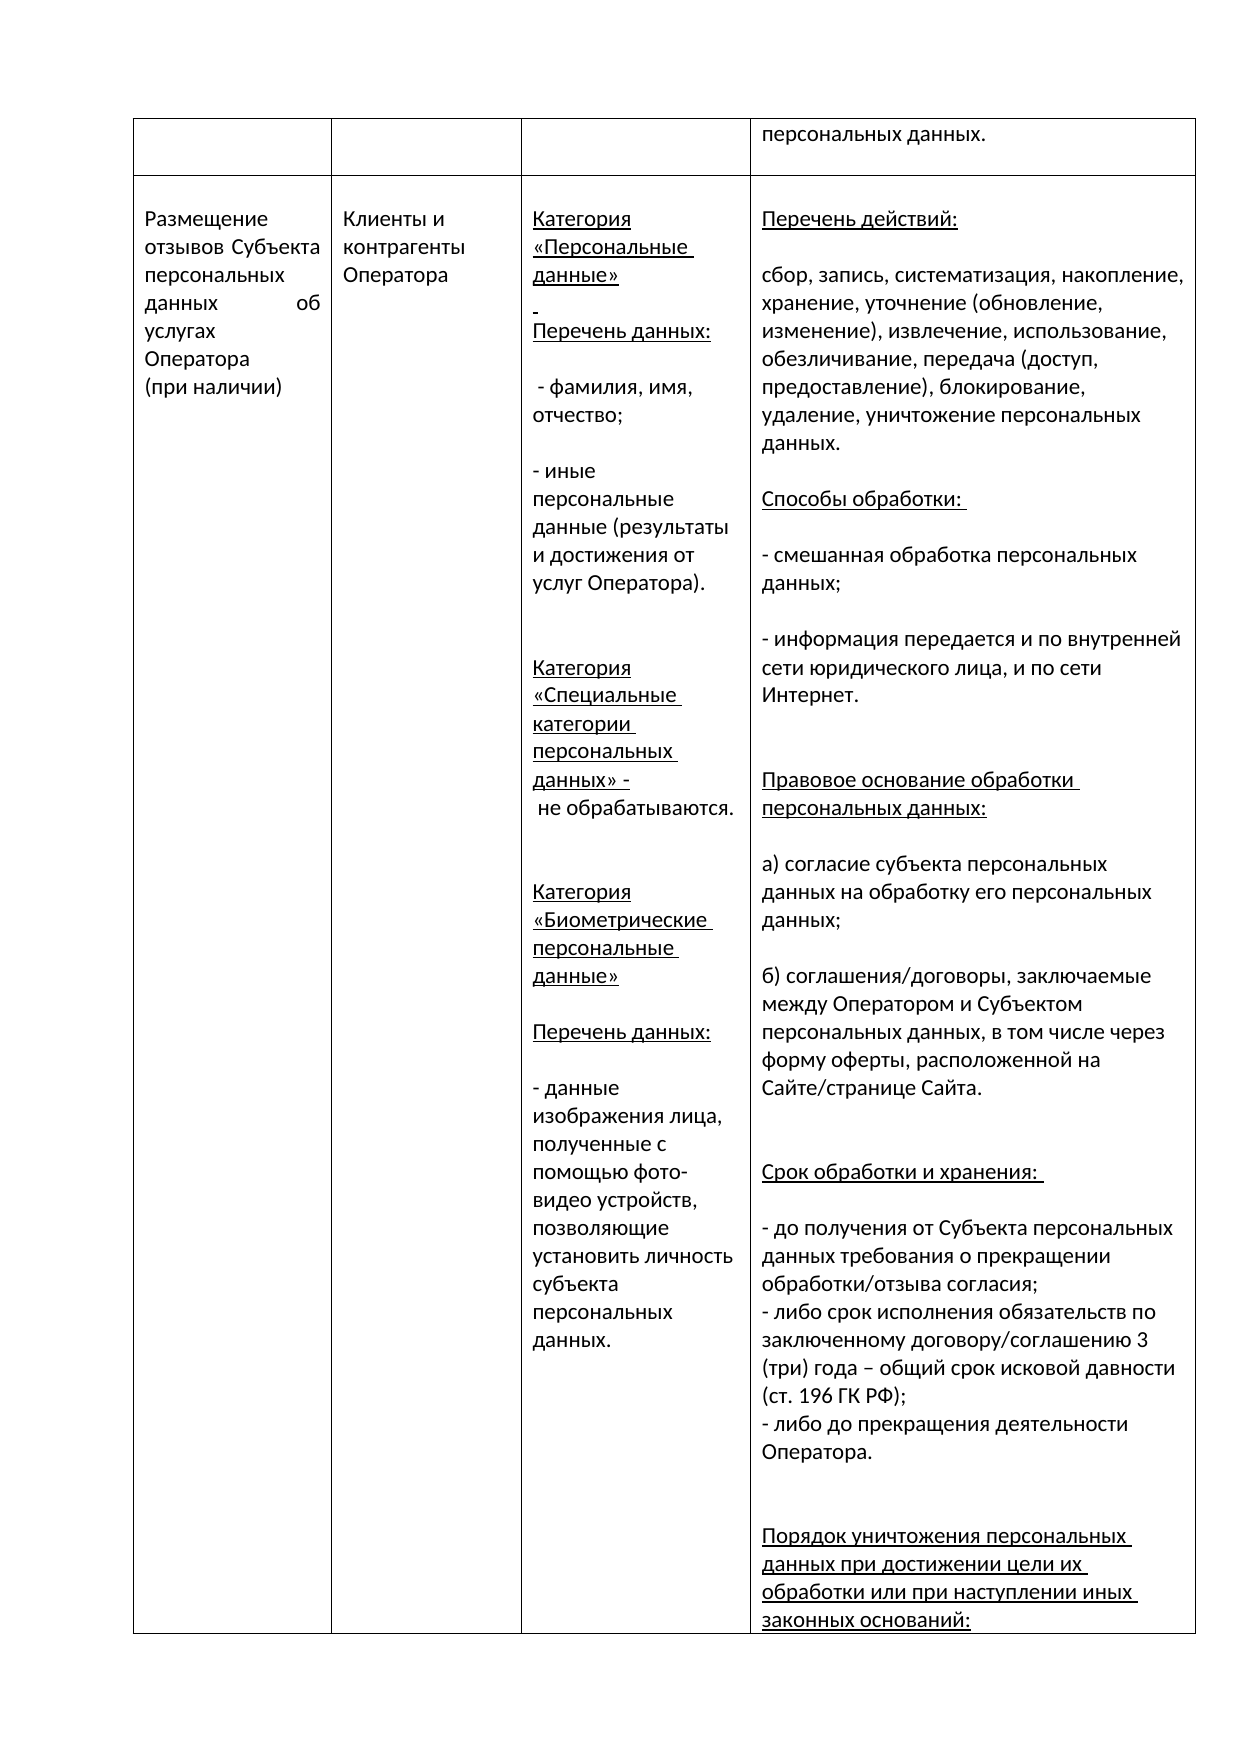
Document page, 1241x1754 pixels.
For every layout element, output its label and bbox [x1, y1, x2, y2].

table_cell [332, 119, 521, 175]
table_cell [751, 176, 1195, 1633]
table_cell [134, 119, 331, 175]
table_cell [522, 119, 750, 175]
table_cell [134, 176, 331, 1633]
table_cell [522, 176, 750, 1633]
table_cell [332, 176, 521, 1633]
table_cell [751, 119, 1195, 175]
